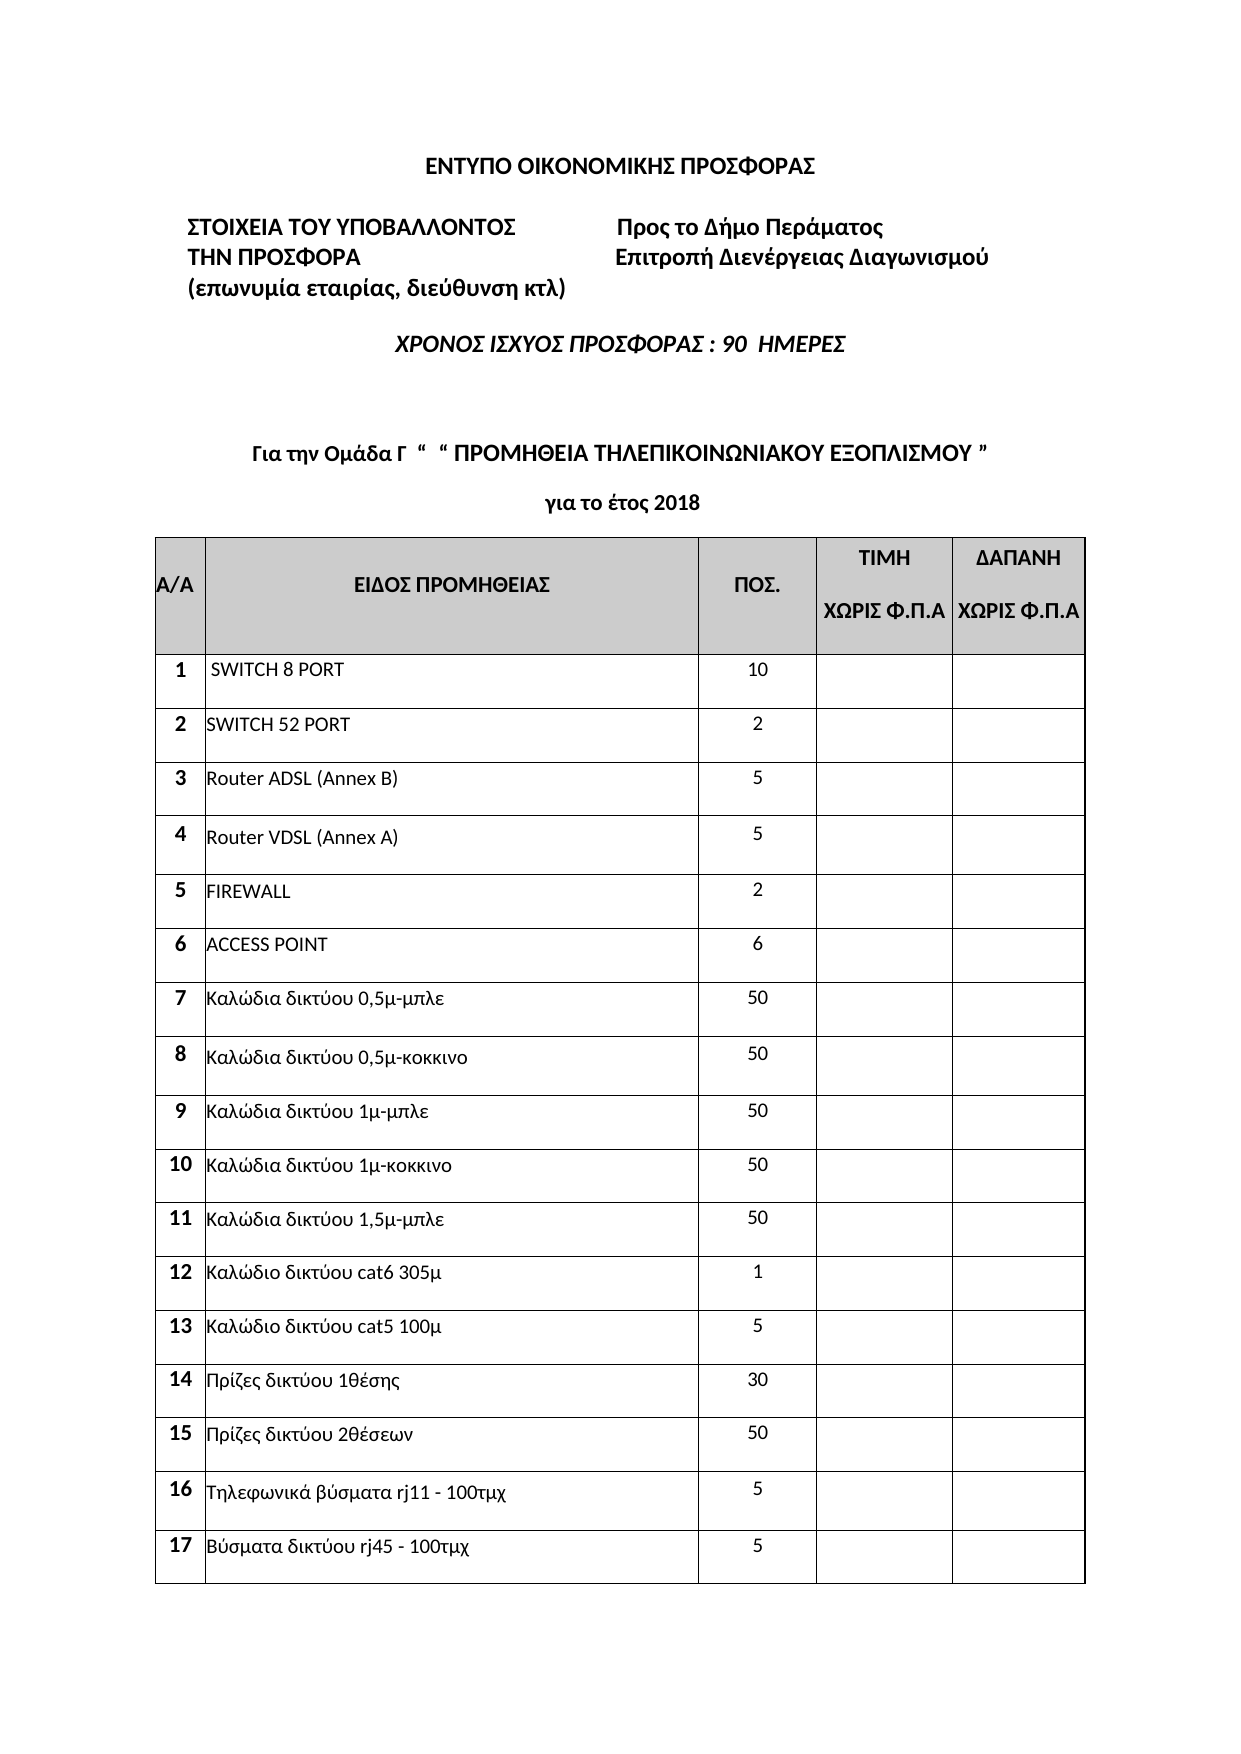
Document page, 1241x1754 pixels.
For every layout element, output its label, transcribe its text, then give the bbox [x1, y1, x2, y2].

table_header Α/Α [156, 538, 205, 654]
table_cell [817, 983, 952, 1036]
table_cell 30 [699, 1365, 816, 1417]
table_cell [817, 875, 952, 928]
table_header ΕΙΔΟΣ ΠΡΟΜΗΘΕΙΑΣ [206, 538, 698, 654]
table_cell 12 [156, 1257, 205, 1310]
table_cell [953, 1531, 1084, 1583]
text ΣΤΟΙΧΕΙΑ ΤΟΥ ΥΠΟΒΑΛΛΟΝΤΟΣ Προς το Δήμο Περάματος [187, 211, 1053, 242]
table_cell 5 [699, 816, 816, 874]
table_cell 1 [699, 1257, 816, 1310]
table_cell [817, 1203, 952, 1256]
table_cell Καλώδια δικτύου 0,5μ-μπλε [206, 983, 698, 1036]
table_cell [817, 1257, 952, 1310]
table_cell [817, 1311, 952, 1363]
table_header ΠΟΣ. [699, 538, 816, 654]
table_cell [953, 763, 1084, 815]
table_cell 9 [156, 1096, 205, 1148]
table_cell Router ADSL (Annex B) [206, 763, 698, 815]
text ΤΗΝ ΠΡΟΣΦΟΡΑ Επιτροπή Διενέργειας Διαγωνισμού [187, 242, 1053, 272]
table_cell [953, 1037, 1084, 1095]
table_cell 4 [156, 816, 205, 874]
table_cell 6 [156, 929, 205, 982]
table_cell Πρίζες δικτύου 2θέσεων [206, 1418, 698, 1471]
table_cell [953, 1365, 1084, 1417]
table_cell [817, 1531, 952, 1583]
table_cell [817, 709, 952, 762]
text ΕΝΤΥΠΟ ΟΙΚΟΝΟΜΙΚΗΣ ΠΡΟΣΦΟΡΑΣ [187, 150, 1053, 181]
table_cell 10 [699, 655, 816, 708]
table_cell FIREWALL [206, 875, 698, 928]
text (επωνυμία εταιρίας, διεύθυνση κτλ) [187, 272, 1053, 303]
table_cell SWITCH 8 PORT [206, 655, 698, 708]
table_cell 16 [156, 1472, 205, 1529]
table_cell 11 [156, 1203, 205, 1256]
table_cell 8 [156, 1037, 205, 1095]
table_cell [953, 1311, 1084, 1363]
table_cell [953, 1203, 1084, 1256]
table_cell Καλώδιο δικτύου cat6 305μ [206, 1257, 698, 1310]
table_cell Καλώδια δικτύου 0,5μ-κοκκινο [206, 1037, 698, 1095]
table_cell 5 [699, 763, 816, 815]
table_cell [817, 763, 952, 815]
table_cell Router VDSL (Annex A) [206, 816, 698, 874]
table_cell [817, 1418, 952, 1471]
table_cell [817, 929, 952, 982]
table_cell [817, 1150, 952, 1202]
table_cell 3 [156, 763, 205, 815]
table_header ΤΙΜΗ ΧΩΡΙΣ Φ.Π.Α [817, 538, 952, 654]
table_cell SWITCH 52 PORT [206, 709, 698, 762]
table_cell 2 [699, 875, 816, 928]
table_cell 50 [699, 1150, 816, 1202]
table_cell [817, 1472, 952, 1529]
text για το έτος 2018 [187, 488, 1053, 516]
table_header ΔΑΠΑΝΗ ΧΩΡΙΣ Φ.Π.Α [953, 538, 1084, 654]
table_cell Τηλεφωνικά βύσματα rj11 - 100τμχ [206, 1472, 698, 1529]
table_cell [953, 655, 1084, 708]
table_cell 50 [699, 1037, 816, 1095]
table_cell [953, 1418, 1084, 1471]
table_cell 13 [156, 1311, 205, 1363]
table_cell [953, 875, 1084, 928]
table_cell [953, 1472, 1084, 1529]
table_cell 6 [699, 929, 816, 982]
table_cell [817, 1037, 952, 1095]
table_cell [953, 1150, 1084, 1202]
table_cell [817, 816, 952, 874]
table_cell [953, 1096, 1084, 1148]
table_cell ACCESS POINT [206, 929, 698, 982]
table_cell [953, 929, 1084, 982]
table_cell Πρίζες δικτύου 1θέσης [206, 1365, 698, 1417]
table_cell 15 [156, 1418, 205, 1471]
table_cell 5 [699, 1311, 816, 1363]
table_cell 17 [156, 1531, 205, 1583]
text ΧΡΟΝΟΣ ΙΣΧΥΟΣ ΠΡΟΣΦΟΡΑΣ : 90 ΗΜΕΡΕΣ [187, 328, 1053, 358]
table_cell [953, 816, 1084, 874]
table_cell 2 [699, 709, 816, 762]
table_cell 2 [156, 709, 205, 762]
table_cell Καλώδιο δικτύου cat5 100μ [206, 1311, 698, 1363]
table_cell [817, 655, 952, 708]
table_cell 14 [156, 1365, 205, 1417]
table_cell 5 [699, 1472, 816, 1529]
table_cell 10 [156, 1150, 205, 1202]
table_cell [817, 1365, 952, 1417]
table_cell [953, 983, 1084, 1036]
table_cell 50 [699, 1418, 816, 1471]
table_cell 50 [699, 983, 816, 1036]
table_cell 7 [156, 983, 205, 1036]
table_cell 1 [156, 655, 205, 708]
table_cell Βύσματα δικτύου rj45 - 100τμχ [206, 1531, 698, 1583]
table_cell Καλώδια δικτύου 1μ-μπλε [206, 1096, 698, 1148]
table_cell [953, 709, 1084, 762]
table_cell 5 [156, 875, 205, 928]
table_cell 5 [699, 1531, 816, 1583]
table_cell [817, 1096, 952, 1148]
table_cell Καλώδια δικτύου 1μ-κοκκινο [206, 1150, 698, 1202]
table_cell [953, 1257, 1084, 1310]
text Για την Ομάδα Γ “ “ ΠΡΟΜΗΘΕΙΑ ΤΗΛΕΠΙΚΟΙΝΩΝΙΑΚΟΥ ΕΞΟΠΛΙΣΜΟΥ ” [187, 437, 1053, 467]
table_cell 50 [699, 1096, 816, 1148]
table_cell 50 [699, 1203, 816, 1256]
table_cell Καλώδια δικτύου 1,5μ-μπλε [206, 1203, 698, 1256]
